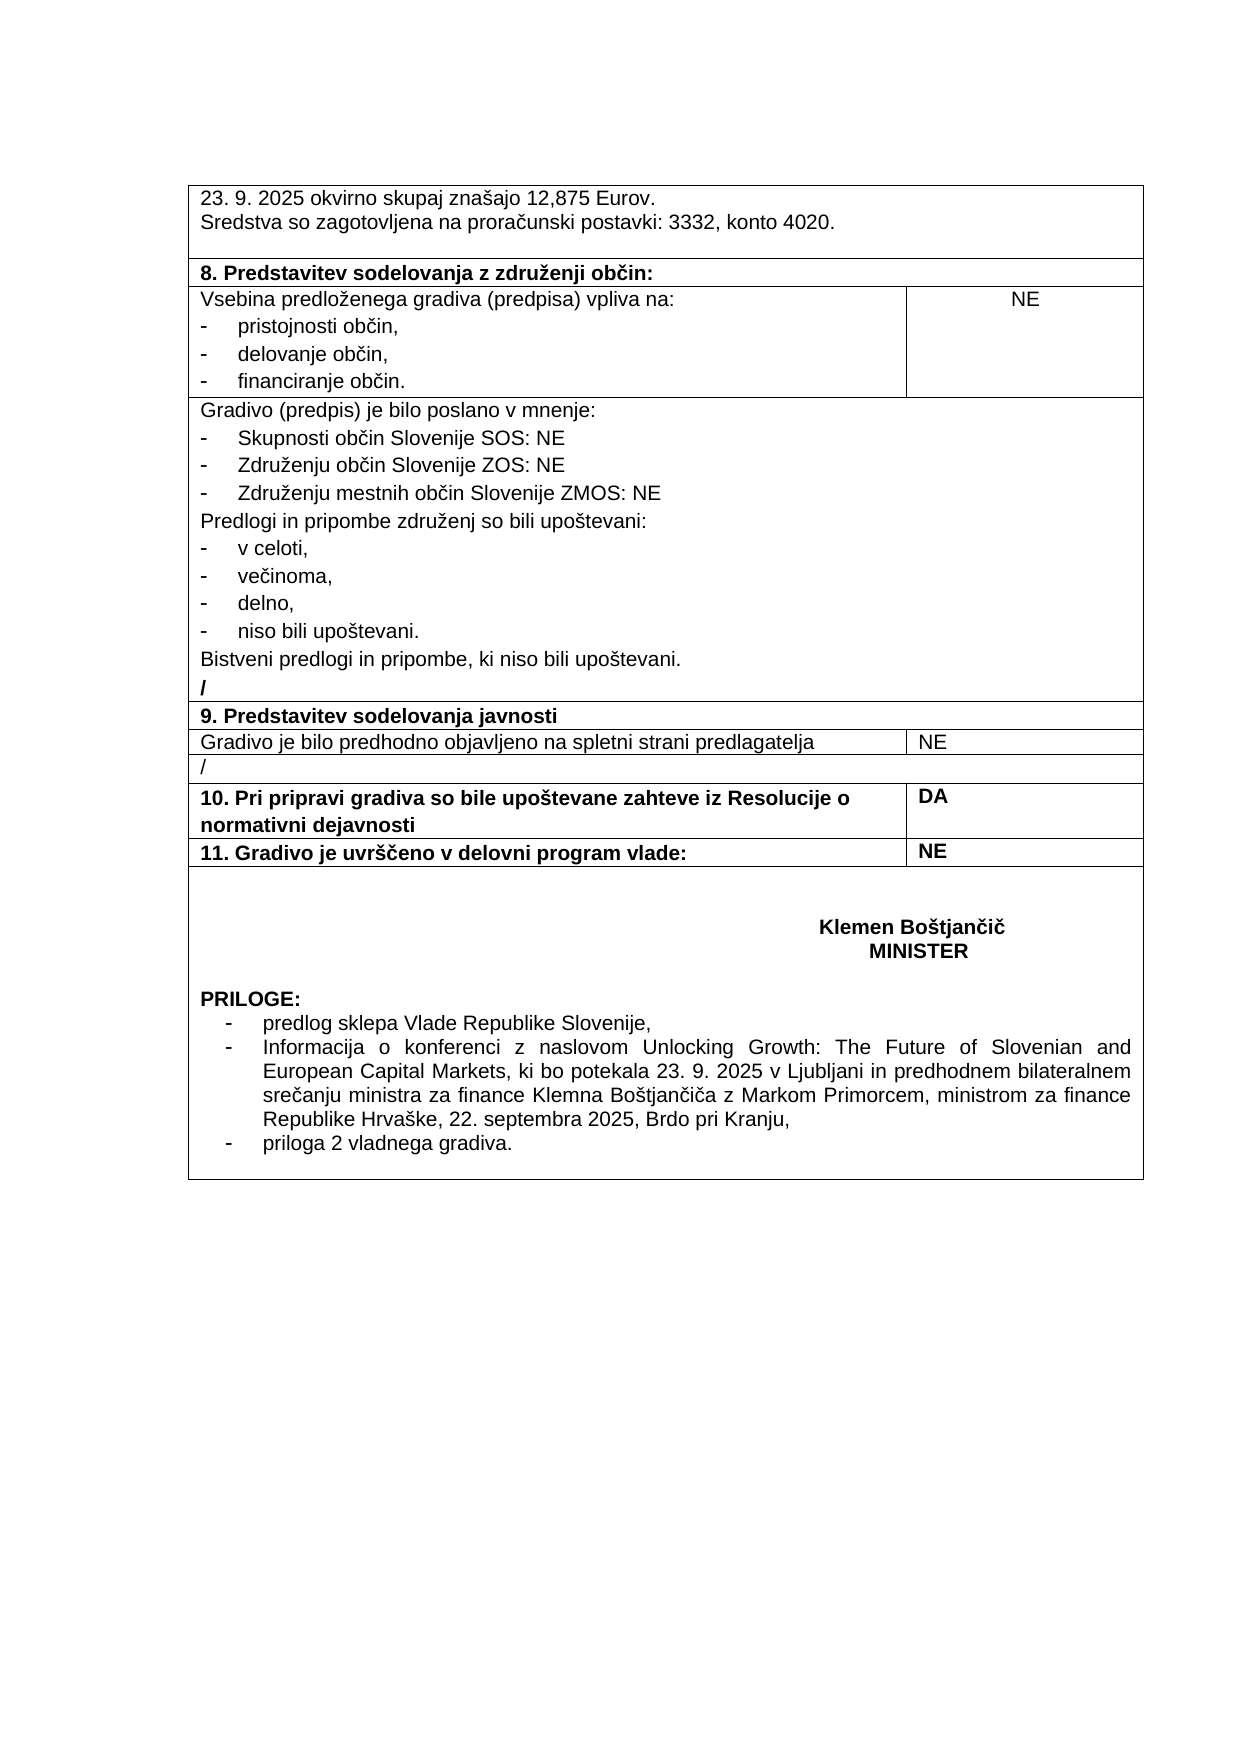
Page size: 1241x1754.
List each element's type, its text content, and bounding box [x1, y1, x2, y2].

table_cell NE [907, 730, 1143, 754]
table_cell 9. Predstavitev sodelovanja javnosti [189, 702, 1143, 729]
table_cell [189, 186, 1143, 257]
table_cell NE [907, 839, 1143, 866]
table_cell NE [907, 287, 1143, 397]
table_cell 10. Pri pripravi gradiva so bile upoštevane zahteve iz Resolucije o normativni dejavnosti [189, 784, 906, 838]
table_cell 11. Gradivo je uvrščeno v delovni program vlade: [189, 839, 906, 866]
table_cell Vsebina predloženega gradiva (predpisa) vpliva na: pristojnosti občin, delovanje občin, financiranje občin. [189, 287, 906, 397]
table_cell 8. Predstavitev sodelovanja z združenji občin: [189, 259, 1143, 286]
table_cell DA [907, 784, 1143, 838]
table_cell Gradivo (predpis) je bilo poslano v mnenje: Skupnosti občin Slovenije SOS: NE Združenju občin Slovenije ZOS: NE Združenju mestnih občin Slovenije ZMOS: NE Predlogi in pripombe združenj so bili upoštevani: v celoti, večinoma, delno, niso bili upoštevani. Bistveni predlogi in pripombe, ki niso bili upoštevani. / [189, 398, 1143, 701]
table_cell / [189, 755, 1143, 783]
table_cell Klemen Boštjančič MINISTER PRILOGE: predlog sklepa Vlade Republike Slovenije, Informacija o konferenci z naslovom Unlocking Growth: The Future of Slovenian and European Capital Markets, ki bo potekala 23. 9. 2025 v Ljubljani in predhodnem bilateralnem srečanju ministra za finance Klemna Boštjančiča z Markom Primorcem, ministrom za finance Republike Hrvaške, 22. septembra 2025, Brdo pri Kranju, priloga 2 vladnega gradiva. [189, 867, 1143, 1179]
table_cell Gradivo je bilo predhodno objavljeno na spletni strani predlagatelja [189, 730, 906, 754]
